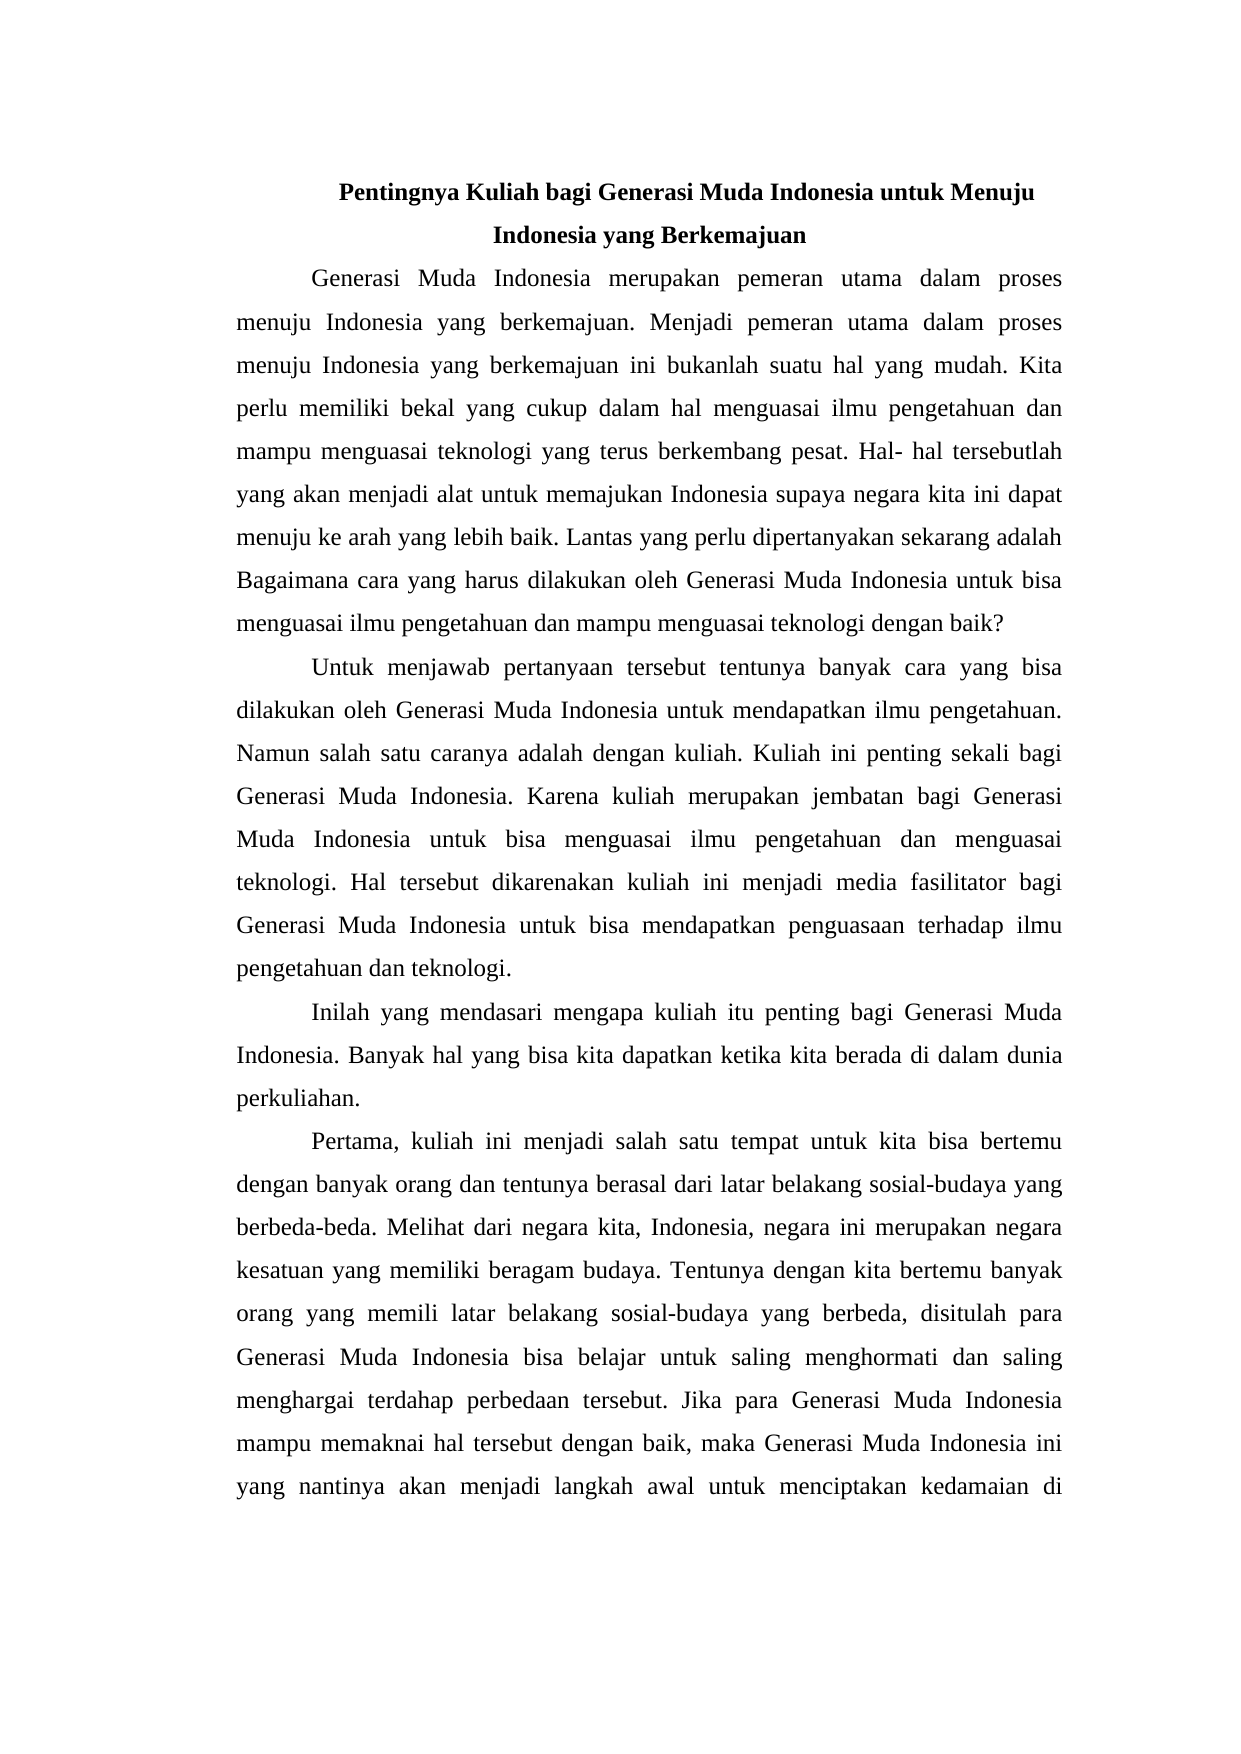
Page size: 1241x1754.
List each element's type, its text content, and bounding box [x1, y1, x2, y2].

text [236, 1126, 1063, 1500]
text Inilah yang mendasari mengapa kuliah itu penting bagi Generasi Muda Indonesia. Banyak hal yang bisa kita dapatkan ketika kita berada di dalam dunia perkuliahan. [236, 997, 1063, 1112]
text Untuk menjawab pertanyaan tersebut tentunya banyak cara yang bisa dilakukan oleh Generasi Muda Indonesia untuk mendapatkan ilmu pengetahuan. Namun salah satu caranya adalah dengan kuliah. Kuliah ini penting sekali bagi Generasi Muda Indonesia. Karena kuliah merupakan jembatan bagi Generasi Muda Indonesia untuk bisa menguasai ilmu pengetahuan dan menguasai teknologi. Hal tersebut dikarenakan kuliah ini menjadi media fasilitator bagi Generasi Muda Indonesia untuk bisa mendapatkan penguasaan terhadap ilmu pengetahuan dan teknologi. [236, 652, 1063, 982]
text Generasi Muda Indonesia merupakan pemeran utama dalam proses menuju Indonesia yang berkemajuan. Menjadi pemeran utama dalam proses menuju Indonesia yang berkemajuan ini bukanlah suatu hal yang mudah. Kita perlu memiliki bekal yang cukup dalam hal menguasai ilmu pengetahuan dan mampu menguasai teknologi yang terus berkembang pesat. Hal- hal tersebutlah yang akan menjadi alat untuk memajukan Indonesia supaya negara kita ini dapat menuju ke arah yang lebih baik. Lantas yang perlu dipertanyakan sekarang adalah Bagaimana cara yang harus dilakukan oleh Generasi Muda Indonesia untuk bisa menguasai ilmu pengetahuan dan mampu menguasai teknologi dengan baik? [236, 263, 1063, 637]
text Pentingnya Kuliah bagi Generasi Muda Indonesia untuk Menuju Indonesia yang Berkemajuan [236, 177, 1063, 249]
